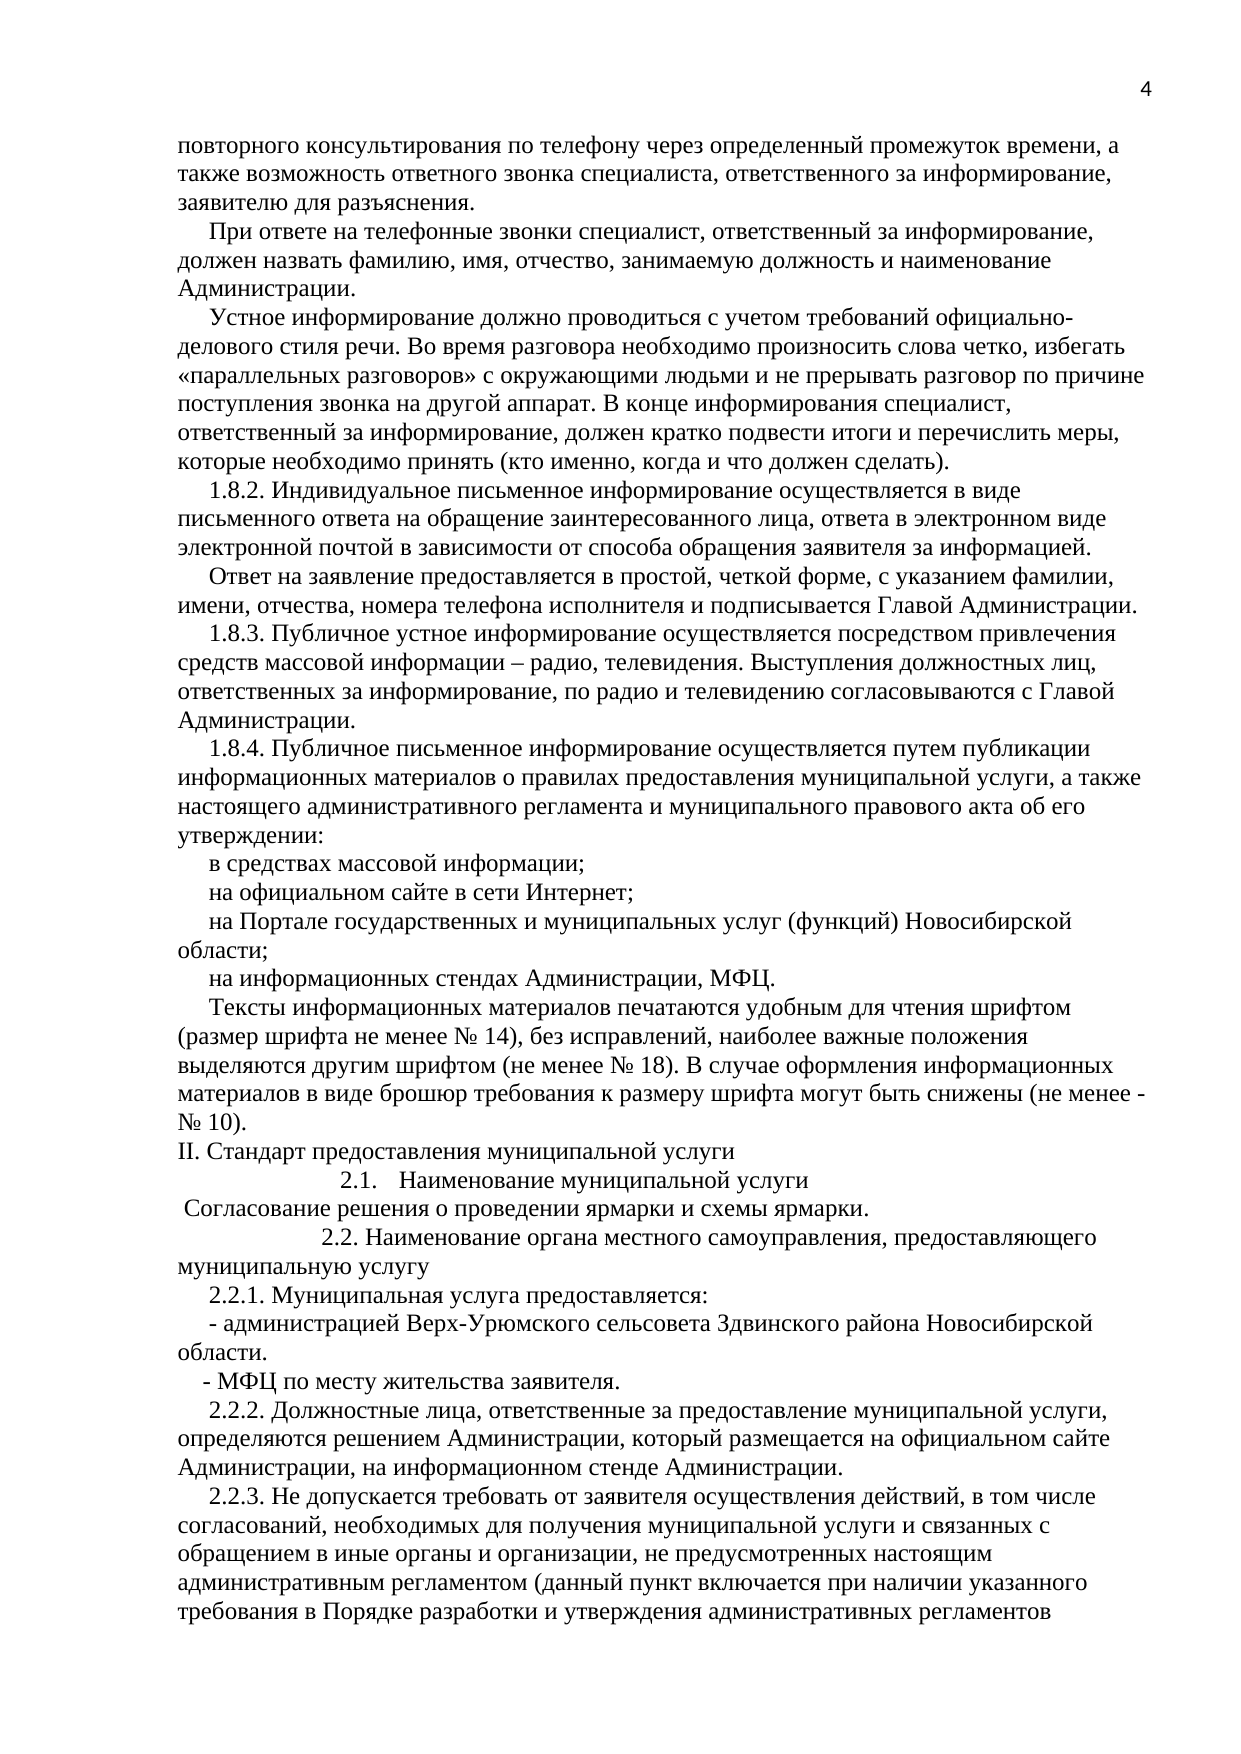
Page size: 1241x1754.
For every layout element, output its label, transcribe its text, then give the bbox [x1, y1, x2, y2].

text на информационных стендах Администрации, МФЦ. [177, 963, 1152, 992]
text Тексты информационных материалов печатаются удобным для чтения шрифтом (размер шрифта не менее № 14), без исправлений, наиболее важные положения выделяются другим шрифтом (не менее № 18). В случае оформления информационных материалов в виде брошюр требования к размеру шрифта могут быть снижены (не менее - № 10). [177, 992, 1152, 1136]
text 2.2.1. Муниципальная услуга предоставляется: [177, 1280, 1152, 1308]
text 1.8.2. Индивидуальное письменное информирование осуществляется в виде письменного ответа на обращение заинтересованного лица, ответа в электронном виде электронной почтой в зависимости от способа обращения заявителя за информацией. [177, 475, 1152, 561]
text 2.2. Наименование органа местного самоуправления, предоставляющего муниципальную услугу [177, 1222, 1152, 1280]
text Согласование решения о проведении ярмарки и схемы ярмарки. [177, 1193, 1152, 1222]
text Устное информирование должно проводиться с учетом требований официально-делового стиля речи. Во время разговора необходимо произносить слова четко, избегать «параллельных разговоров» с окружающими людьми и не прерывать разговор по причине поступления звонка на другой аппарат. В конце информирования специалист, ответственный за информирование, должен кратко подвести итоги и перечислить меры, которые необходимо принять (кто именно, когда и что должен сделать). [177, 302, 1152, 475]
text 2.2.2. Должностные лица, ответственные за предоставление муниципальной услуги, определяются решением Администрации, который размещается на официальном сайте Администрации, на информационном стенде Администрации. [177, 1395, 1152, 1481]
text Ответ на заявление предоставляется в простой, четкой форме, с указанием фамилии, имени, отчества, номера телефона исполнителя и подписывается Главой Администрации. [177, 561, 1152, 618]
text 2.1. Наименование муниципальной услуги [177, 1165, 1152, 1193]
text - МФЦ по месту жительства заявителя. [177, 1366, 1152, 1395]
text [177, 130, 1152, 216]
text на официальном сайте в сети Интернет; [177, 877, 1152, 906]
text 1.8.4. Публичное письменное информирование осуществляется путем публикации информационных материалов о правилах предоставления муниципальной услуги, а также настоящего административного регламента и муниципального правового акта об его утверждении: [177, 733, 1152, 848]
text на Портале государственных и муниципальных услуг (функций) Новосибирской области; [177, 906, 1152, 963]
text в средствах массовой информации; [177, 848, 1152, 877]
text При ответе на телефонные звонки специалист, ответственный за информирование, должен назвать фамилию, имя, отчество, занимаемую должность и наименование Администрации. [177, 216, 1152, 302]
text - администрацией Верх-Урюмского сельсовета Здвинского района Новосибирской области. [177, 1308, 1152, 1366]
text II. Стандарт предоставления муниципальной услуги [177, 1136, 1152, 1165]
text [177, 1481, 1152, 1625]
text 1.8.3. Публичное устное информирование осуществляется посредством привлечения средств массовой информации – радио, телевидения. Выступления должностных лиц, ответственных за информирование, по радио и телевидению согласовываются с Главой Администрации. [177, 618, 1152, 733]
